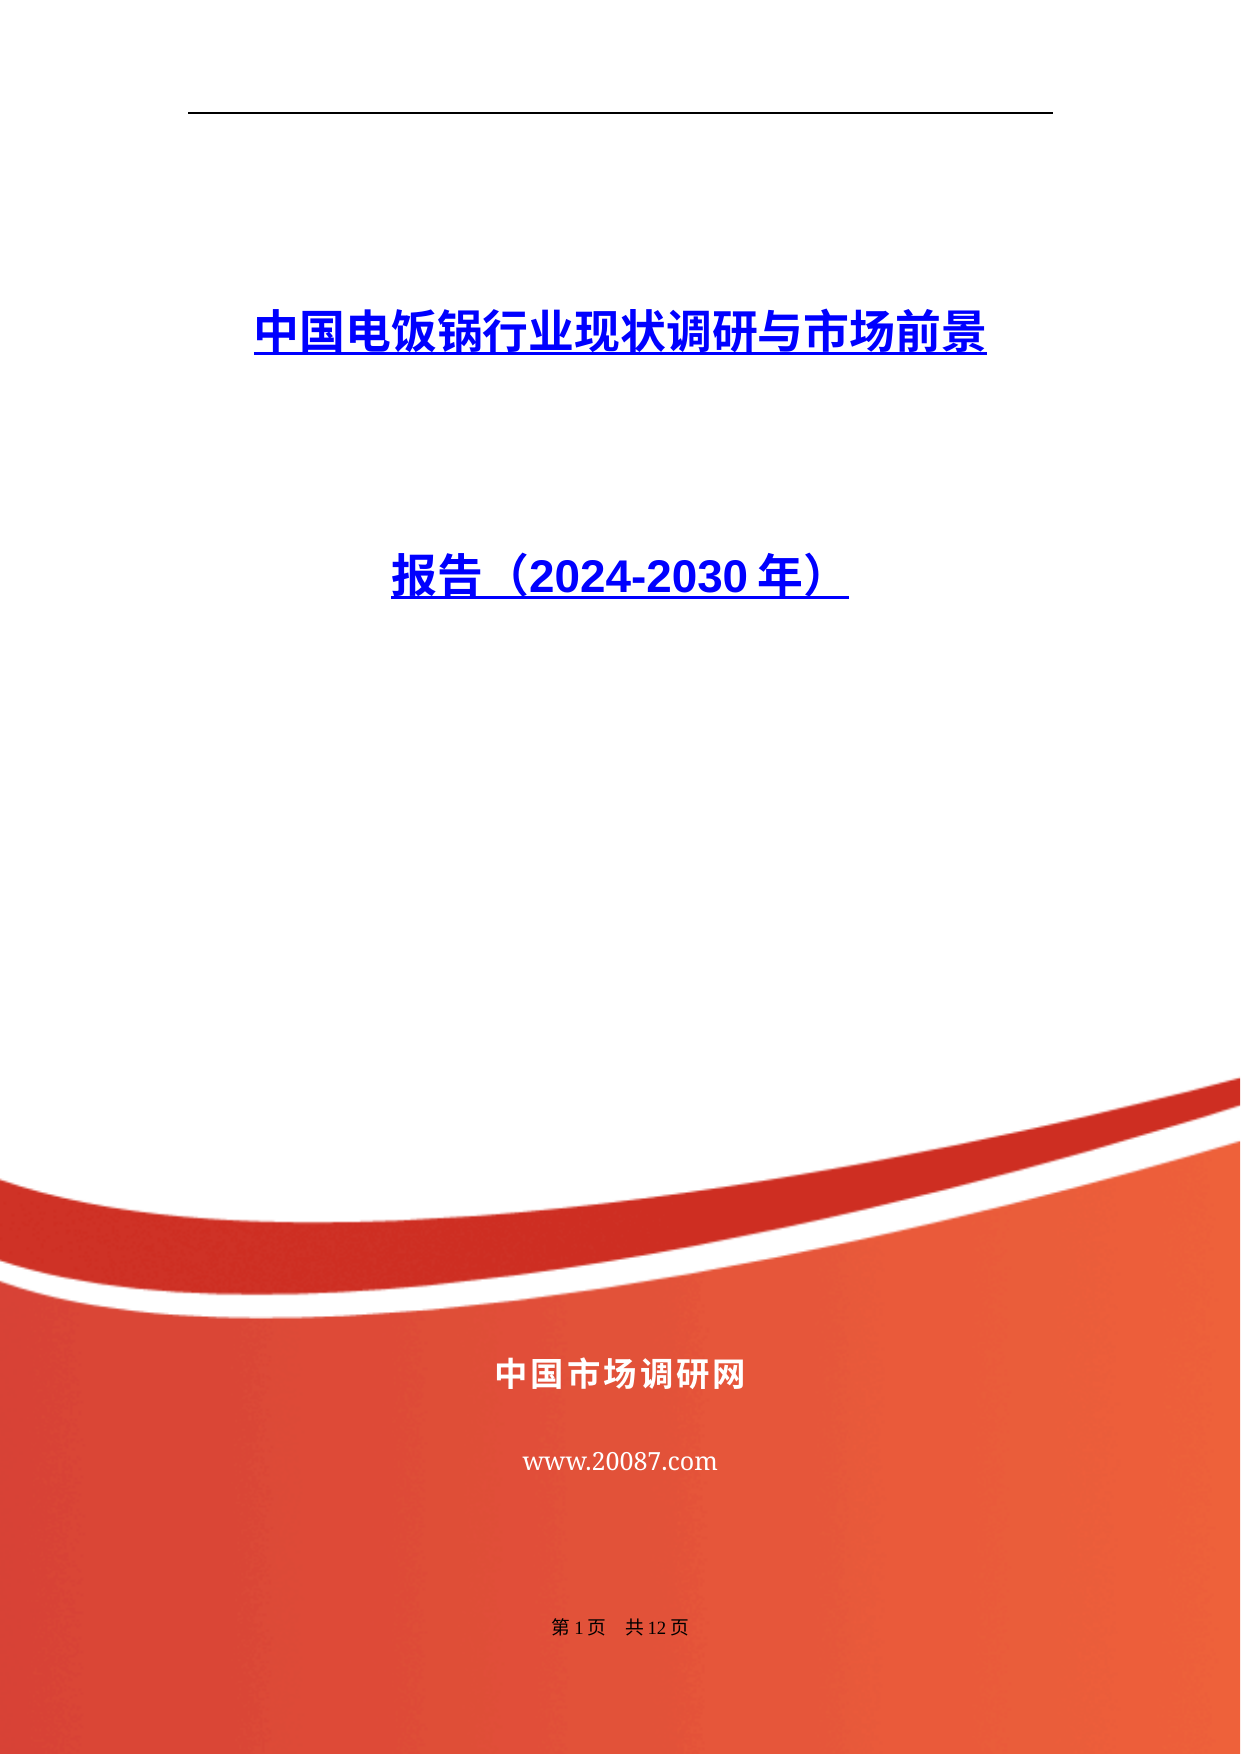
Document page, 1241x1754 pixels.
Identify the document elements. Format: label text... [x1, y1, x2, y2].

picture [0, 1006, 1241, 1754]
subtitle 中国市场调研网 [187, 1339, 1053, 1404]
text www.20087.com [187, 1428, 1053, 1493]
table_header 中国电饭锅行业现状调研与市场前景报告（2024-2030年） [188, 207, 1053, 773]
